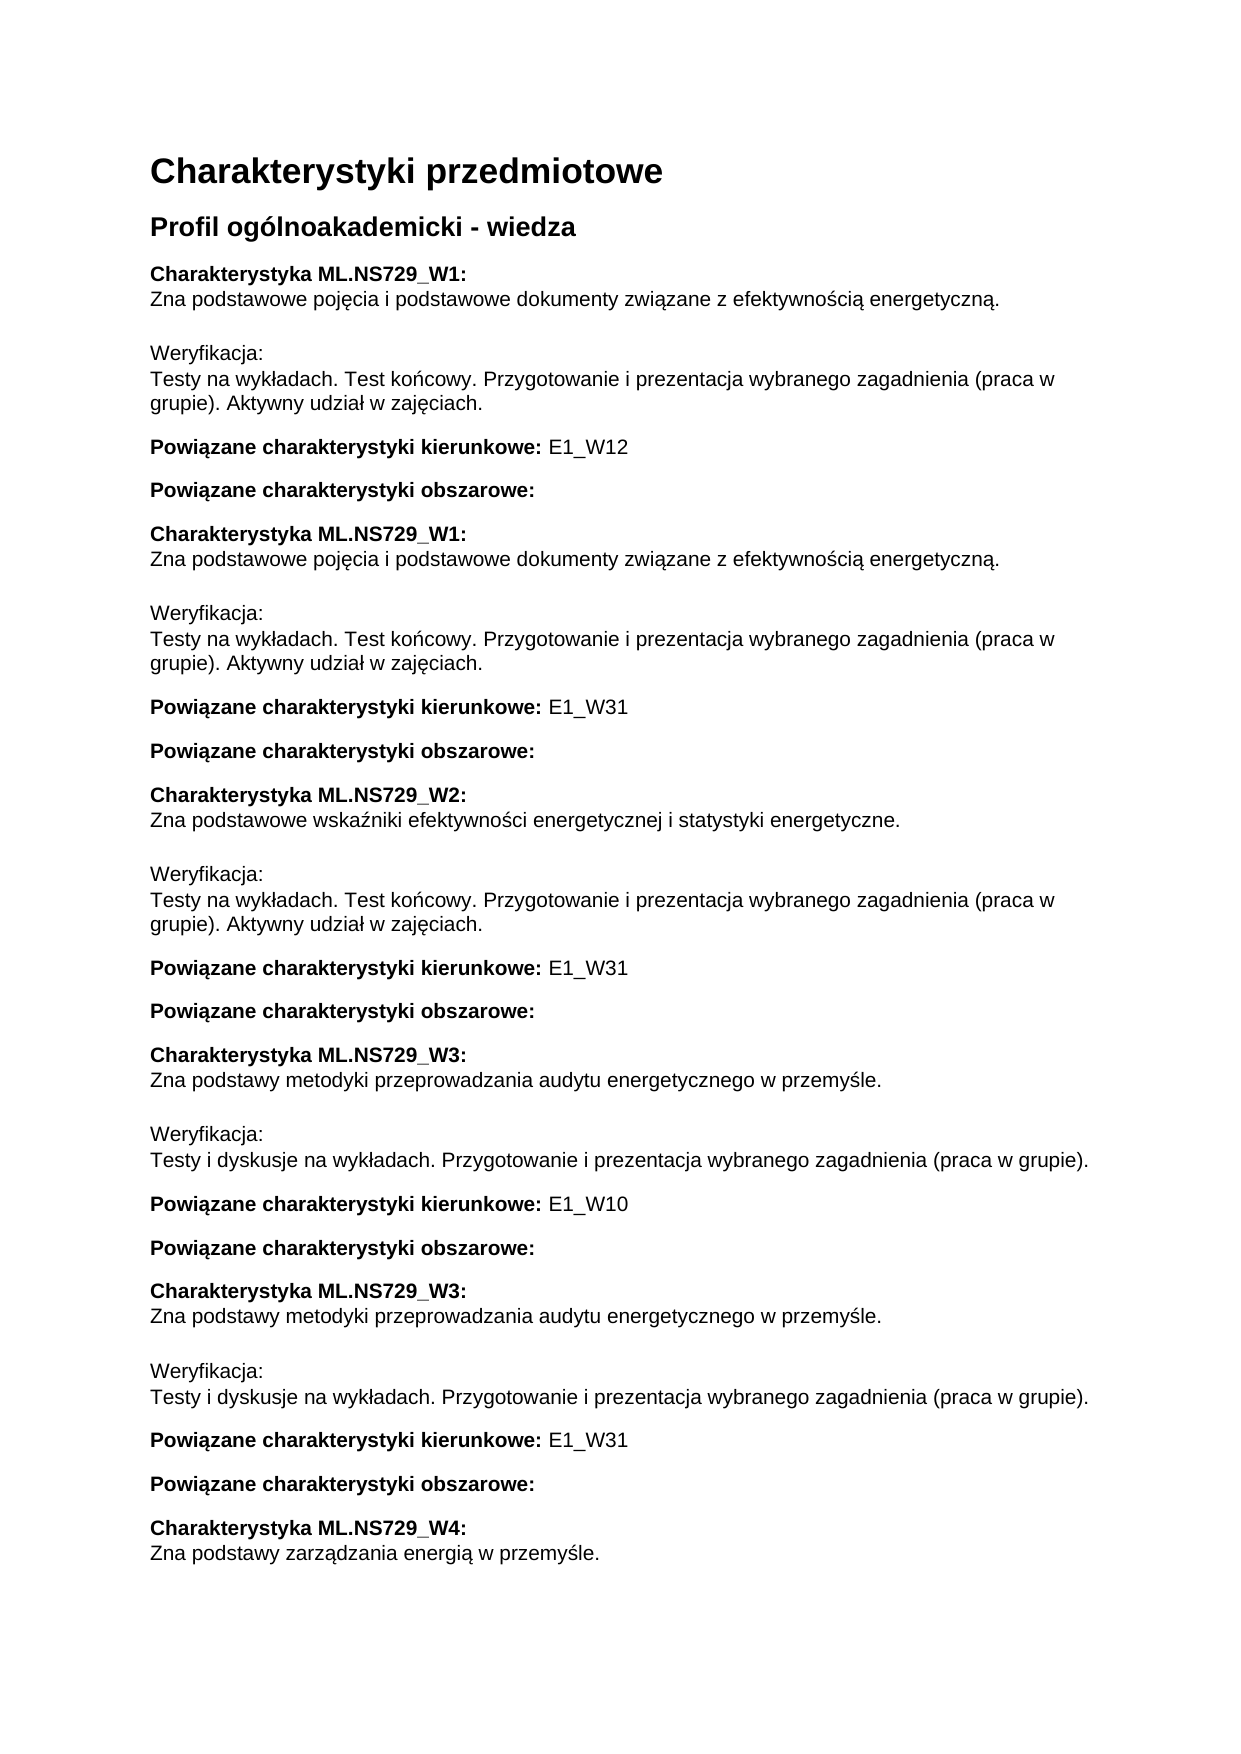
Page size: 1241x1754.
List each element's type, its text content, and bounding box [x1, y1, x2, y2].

text Weryfikacja: [150, 341, 1090, 365]
text Charakterystyka ML.NS729_W3: [150, 1279, 1090, 1303]
text Testy i dyskusje na wykładach. Przygotowanie i prezentacja wybranego zagadnienia (praca w grupie). [150, 1148, 1090, 1172]
text Powiązane charakterystyki obszarowe: [150, 739, 1090, 763]
subtitle Profil ogólnoakademicki - wiedza [150, 211, 1090, 242]
text Zna podstawy zarządzania energią w przemyśle. [150, 1541, 1090, 1589]
text Weryfikacja: [150, 601, 1090, 625]
text Weryfikacja: [150, 862, 1090, 886]
text Testy na wykładach. Test końcowy. Przygotowanie i prezentacja wybranego zagadnienia (praca w grupie). Aktywny udział w zajęciach. [150, 888, 1090, 936]
text Testy na wykładach. Test końcowy. Przygotowanie i prezentacja wybranego zagadnienia (praca w grupie). Aktywny udział w zajęciach. [150, 367, 1090, 415]
text Charakterystyka ML.NS729_W1: [150, 522, 1090, 546]
text Powiązane charakterystyki kierunkowe: E1_W12 [150, 434, 1090, 458]
text Powiązane charakterystyki obszarowe: [150, 999, 1090, 1023]
text Testy i dyskusje na wykładach. Przygotowanie i prezentacja wybranego zagadnienia (praca w grupie). [150, 1384, 1090, 1408]
text Powiązane charakterystyki kierunkowe: E1_W31 [150, 1428, 1090, 1452]
text Charakterystyka ML.NS729_W3: [150, 1043, 1090, 1067]
text Powiązane charakterystyki obszarowe: [150, 1472, 1090, 1496]
text Zna podstawowe wskaźniki efektywności energetycznej i statystyki energetyczne. [150, 807, 1090, 855]
text Powiązane charakterystyki obszarowe: [150, 478, 1090, 502]
text Charakterystyka ML.NS729_W1: [150, 262, 1090, 286]
text Powiązane charakterystyki kierunkowe: E1_W31 [150, 695, 1090, 719]
text Zna podstawowe pojęcia i podstawowe dokumenty związane z efektywnością energetyczną. [150, 547, 1090, 595]
text Charakterystyka ML.NS729_W2: [150, 782, 1090, 806]
text Zna podstawy metodyki przeprowadzania audytu energetycznego w przemyśle. [150, 1304, 1090, 1352]
subtitle Charakterystyki przedmiotowe [150, 150, 1090, 191]
text Weryfikacja: [150, 1122, 1090, 1146]
text Zna podstawy metodyki przeprowadzania audytu energetycznego w przemyśle. [150, 1068, 1090, 1116]
text Zna podstawowe pojęcia i podstawowe dokumenty związane z efektywnością energetyczną. [150, 287, 1090, 334]
text Powiązane charakterystyki kierunkowe: E1_W10 [150, 1192, 1090, 1216]
text Testy na wykładach. Test końcowy. Przygotowanie i prezentacja wybranego zagadnienia (praca w grupie). Aktywny udział w zajęciach. [150, 627, 1090, 675]
text Powiązane charakterystyki obszarowe: [150, 1236, 1090, 1259]
text Weryfikacja: [150, 1358, 1090, 1382]
text Charakterystyka ML.NS729_W4: [150, 1516, 1090, 1540]
text Powiązane charakterystyki kierunkowe: E1_W31 [150, 955, 1090, 979]
